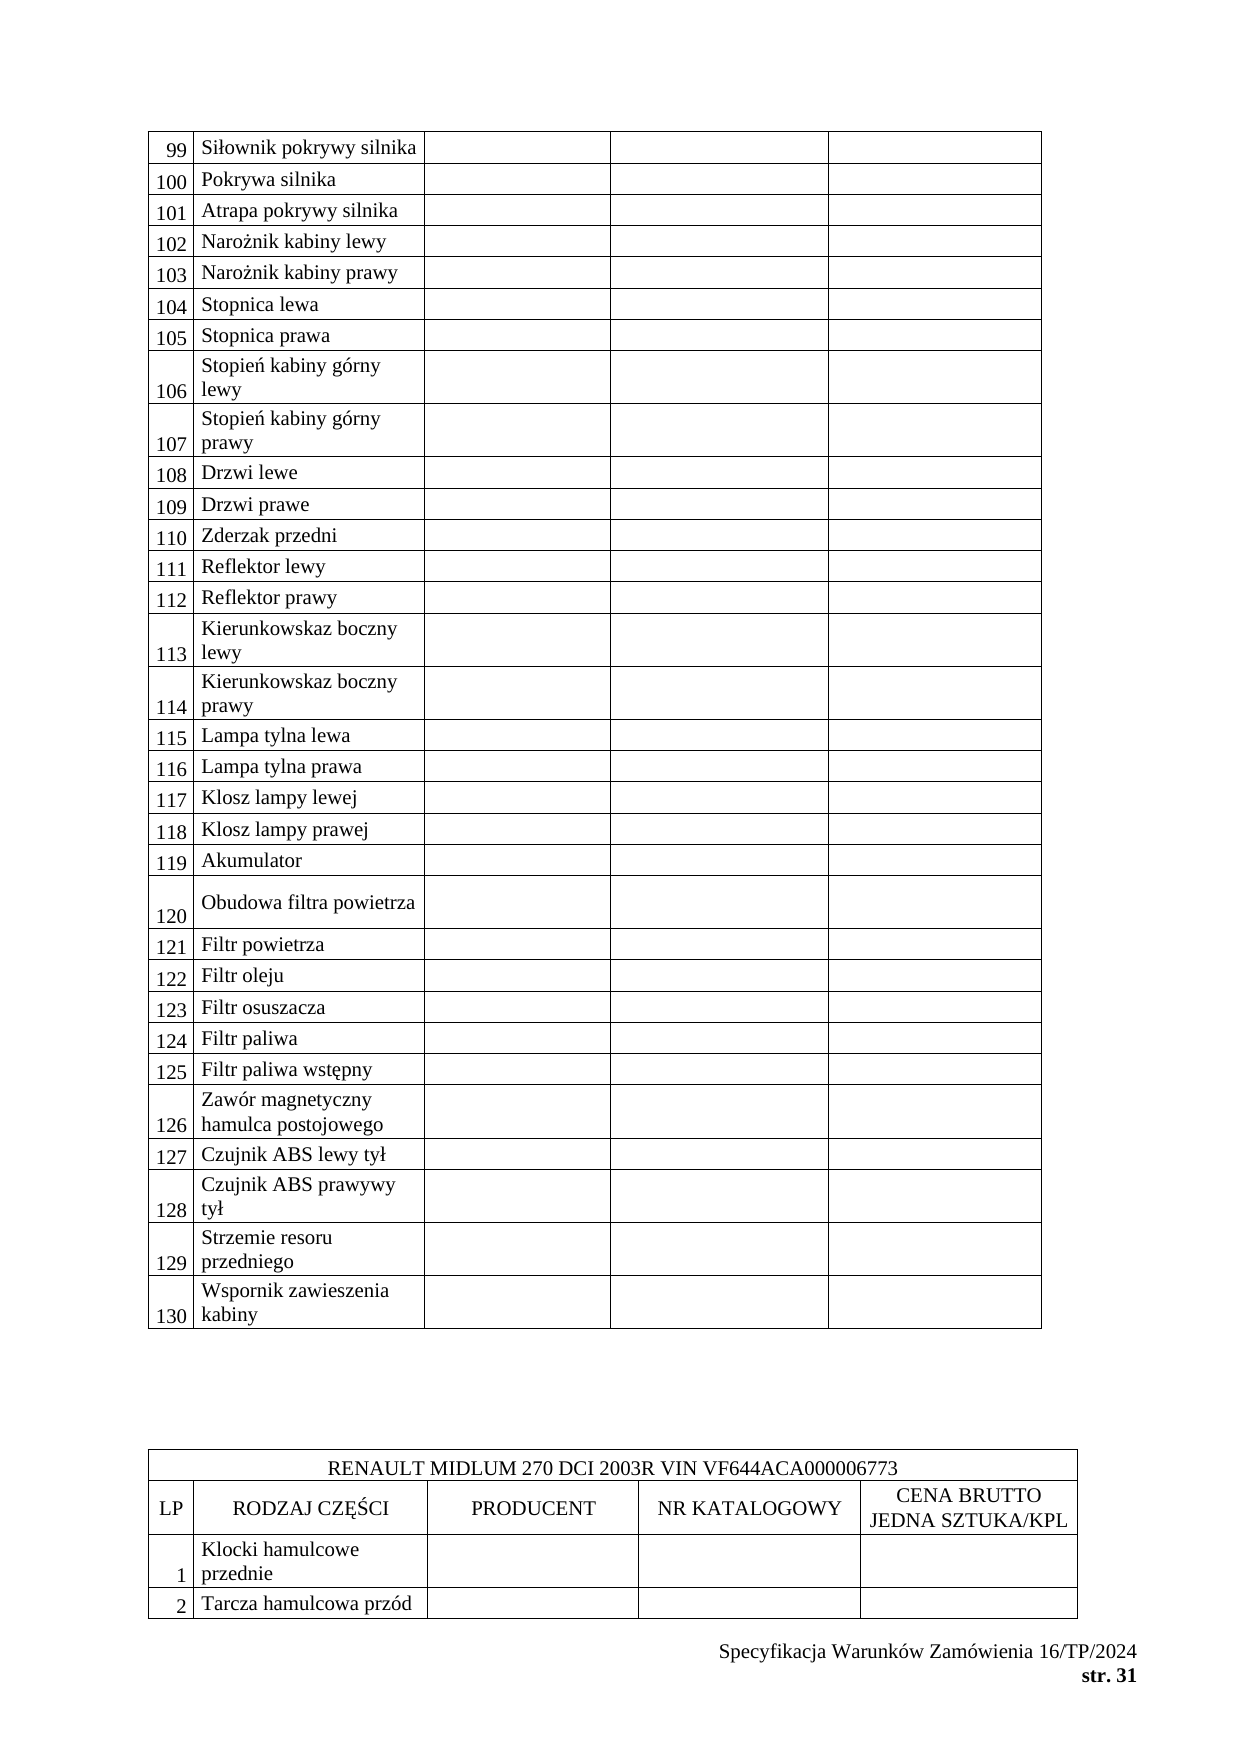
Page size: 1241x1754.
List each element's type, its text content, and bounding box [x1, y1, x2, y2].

table_cell Atrapa pokrywy silnika [194, 195, 424, 225]
table_cell Klocki hamulcowe przednie [194, 1535, 427, 1587]
table_cell [611, 489, 828, 519]
table_cell 104 [149, 289, 193, 319]
table_cell [425, 582, 610, 612]
table_cell [639, 1535, 860, 1587]
table_cell [829, 257, 1041, 287]
table_cell 102 [149, 226, 193, 256]
table_cell [829, 876, 1041, 928]
table_cell [425, 720, 610, 750]
table_cell [639, 1588, 860, 1618]
table_cell Zderzak przedni [194, 520, 424, 550]
table_cell [425, 845, 610, 875]
table_cell RODZAJ CZĘŚCI [194, 1481, 427, 1533]
table_cell [611, 751, 828, 781]
table_cell [611, 1023, 828, 1053]
table_cell [611, 226, 828, 256]
table_cell [611, 132, 828, 162]
table_cell Kierunkowskaz boczny prawy [194, 667, 424, 719]
table_cell [425, 257, 610, 287]
table_cell [829, 960, 1041, 991]
table_cell [611, 520, 828, 550]
table_cell [425, 782, 610, 812]
table_cell [425, 457, 610, 487]
table_cell [611, 289, 828, 319]
table_cell 127 [149, 1139, 193, 1169]
table_cell [611, 1085, 828, 1137]
table_cell [829, 782, 1041, 812]
table_cell [425, 289, 610, 319]
table_cell CENA BRUTTO JEDNA SZTUKA/KPL [861, 1481, 1077, 1533]
table_cell Tarcza hamulcowa przód [194, 1588, 427, 1618]
table_cell [829, 614, 1041, 666]
table_cell [425, 960, 610, 991]
table_cell 111 [149, 551, 193, 581]
table_cell [425, 551, 610, 581]
table_cell [425, 1085, 610, 1137]
table_cell 106 [149, 351, 193, 403]
table_cell [829, 929, 1041, 959]
table_cell [861, 1535, 1077, 1587]
table_cell [611, 257, 828, 287]
table_cell [829, 132, 1041, 162]
table_cell [425, 1276, 610, 1328]
table_cell 119 [149, 845, 193, 875]
table_cell [611, 1276, 828, 1328]
table_cell [425, 1054, 610, 1084]
table_cell [428, 1588, 638, 1618]
table_cell [425, 404, 610, 456]
table_header RENAULT MIDLUM 270 DCI 2003R VIN VF644ACA000006773 [149, 1450, 1077, 1480]
table_cell 130 [149, 1276, 193, 1328]
table_cell [829, 1276, 1041, 1328]
table_cell PRODUCENT [428, 1481, 638, 1533]
table_cell 1 [149, 1535, 193, 1587]
table_cell 117 [149, 782, 193, 812]
table_cell [425, 667, 610, 719]
table_cell [829, 720, 1041, 750]
table_cell 101 [149, 195, 193, 225]
table_cell [829, 320, 1041, 350]
table_cell [829, 195, 1041, 225]
table_cell Siłownik pokrywy silnika [194, 132, 424, 162]
table_cell Reflektor lewy [194, 551, 424, 581]
table_cell [611, 720, 828, 750]
table_cell [425, 195, 610, 225]
table_cell [611, 960, 828, 991]
table_cell [425, 1023, 610, 1053]
table_cell [428, 1535, 638, 1587]
table_cell [829, 226, 1041, 256]
table_cell 100 [149, 164, 193, 194]
table_cell [611, 667, 828, 719]
table_cell [829, 351, 1041, 403]
table_cell [829, 1170, 1041, 1222]
table_cell [611, 404, 828, 456]
table_cell [829, 667, 1041, 719]
table_cell 107 [149, 404, 193, 456]
table_cell [611, 582, 828, 612]
table_cell Klosz lampy prawej [194, 814, 424, 844]
table_cell [425, 751, 610, 781]
table_cell [611, 845, 828, 875]
table_cell [829, 751, 1041, 781]
table_cell 108 [149, 457, 193, 487]
table_cell [829, 1223, 1041, 1275]
table_cell Strzemie resoru przedniego [194, 1223, 424, 1275]
table_cell Drzwi lewe [194, 457, 424, 487]
table_cell NR KATALOGOWY [639, 1481, 860, 1533]
table_cell 112 [149, 582, 193, 612]
table_cell [829, 1139, 1041, 1169]
table_cell [425, 351, 610, 403]
table_cell 123 [149, 992, 193, 1022]
table_cell [611, 992, 828, 1022]
table_cell Wspornik zawieszenia kabiny [194, 1276, 424, 1328]
table_cell Pokrywa silnika [194, 164, 424, 194]
table_cell 103 [149, 257, 193, 287]
table_cell [829, 814, 1041, 844]
table_cell 129 [149, 1223, 193, 1275]
table_cell [425, 520, 610, 550]
table_cell 2 [149, 1588, 193, 1618]
table_cell Akumulator [194, 845, 424, 875]
table_cell Drzwi prawe [194, 489, 424, 519]
table_cell 126 [149, 1085, 193, 1137]
table_cell [611, 1054, 828, 1084]
table_cell 109 [149, 489, 193, 519]
table_cell [829, 992, 1041, 1022]
table_cell Stopnica lewa [194, 289, 424, 319]
table_cell [611, 929, 828, 959]
table_cell Klosz lampy lewej [194, 782, 424, 812]
table_cell [611, 351, 828, 403]
table_cell [425, 226, 610, 256]
table_cell [425, 929, 610, 959]
table_cell 118 [149, 814, 193, 844]
table_cell [611, 551, 828, 581]
table_cell Stopień kabiny górny lewy [194, 351, 424, 403]
table_cell Obudowa filtra powietrza [194, 876, 424, 928]
table_cell 114 [149, 667, 193, 719]
table_cell [829, 582, 1041, 612]
table_cell [425, 1139, 610, 1169]
table_cell 120 [149, 876, 193, 928]
table_cell [829, 457, 1041, 487]
table_cell Czujnik ABS prawywy tył [194, 1170, 424, 1222]
table_cell [829, 489, 1041, 519]
table_cell Reflektor prawy [194, 582, 424, 612]
table_cell [611, 320, 828, 350]
table_cell Kierunkowskaz boczny lewy [194, 614, 424, 666]
table_cell [829, 520, 1041, 550]
table_cell Zawór magnetyczny hamulca postojowego [194, 1085, 424, 1137]
table_cell [829, 1085, 1041, 1137]
table_cell Lampa tylna prawa [194, 751, 424, 781]
table_cell [829, 289, 1041, 319]
table_cell [425, 164, 610, 194]
table_cell 110 [149, 520, 193, 550]
table_cell Czujnik ABS lewy tył [194, 1139, 424, 1169]
table_cell 99 [149, 132, 193, 162]
table_cell [611, 1223, 828, 1275]
table_cell [425, 876, 610, 928]
table_cell Narożnik kabiny prawy [194, 257, 424, 287]
table_cell Stopień kabiny górny prawy [194, 404, 424, 456]
table_cell [611, 814, 828, 844]
table_cell Filtr oleju [194, 960, 424, 991]
table_cell 116 [149, 751, 193, 781]
table_cell [425, 1170, 610, 1222]
table_cell Lampa tylna lewa [194, 720, 424, 750]
table_cell [829, 1054, 1041, 1084]
table_cell 122 [149, 960, 193, 991]
table_cell [425, 320, 610, 350]
table_cell [829, 551, 1041, 581]
table_cell [611, 782, 828, 812]
table_cell [425, 132, 610, 162]
table_cell 125 [149, 1054, 193, 1084]
table_cell Filtr osuszacza [194, 992, 424, 1022]
table_cell [611, 1139, 828, 1169]
table_cell [425, 814, 610, 844]
table_cell [829, 1023, 1041, 1053]
table_cell [611, 195, 828, 225]
table_cell [829, 404, 1041, 456]
table_cell Filtr powietrza [194, 929, 424, 959]
table_cell [611, 1170, 828, 1222]
table_cell [861, 1588, 1077, 1618]
table_cell Filtr paliwa wstępny [194, 1054, 424, 1084]
table_cell 115 [149, 720, 193, 750]
table_cell [425, 992, 610, 1022]
table_cell 124 [149, 1023, 193, 1053]
table_cell Stopnica prawa [194, 320, 424, 350]
table_cell Narożnik kabiny lewy [194, 226, 424, 256]
table_cell 128 [149, 1170, 193, 1222]
table_cell 121 [149, 929, 193, 959]
table_cell 113 [149, 614, 193, 666]
table_cell Filtr paliwa [194, 1023, 424, 1053]
table_cell [611, 457, 828, 487]
table_cell [829, 164, 1041, 194]
table_cell [611, 164, 828, 194]
table_cell [425, 614, 610, 666]
table_cell [611, 876, 828, 928]
table_cell [425, 1223, 610, 1275]
table_cell [611, 614, 828, 666]
table_cell [425, 489, 610, 519]
table_cell [829, 845, 1041, 875]
table_cell LP [149, 1481, 193, 1533]
table_cell 105 [149, 320, 193, 350]
